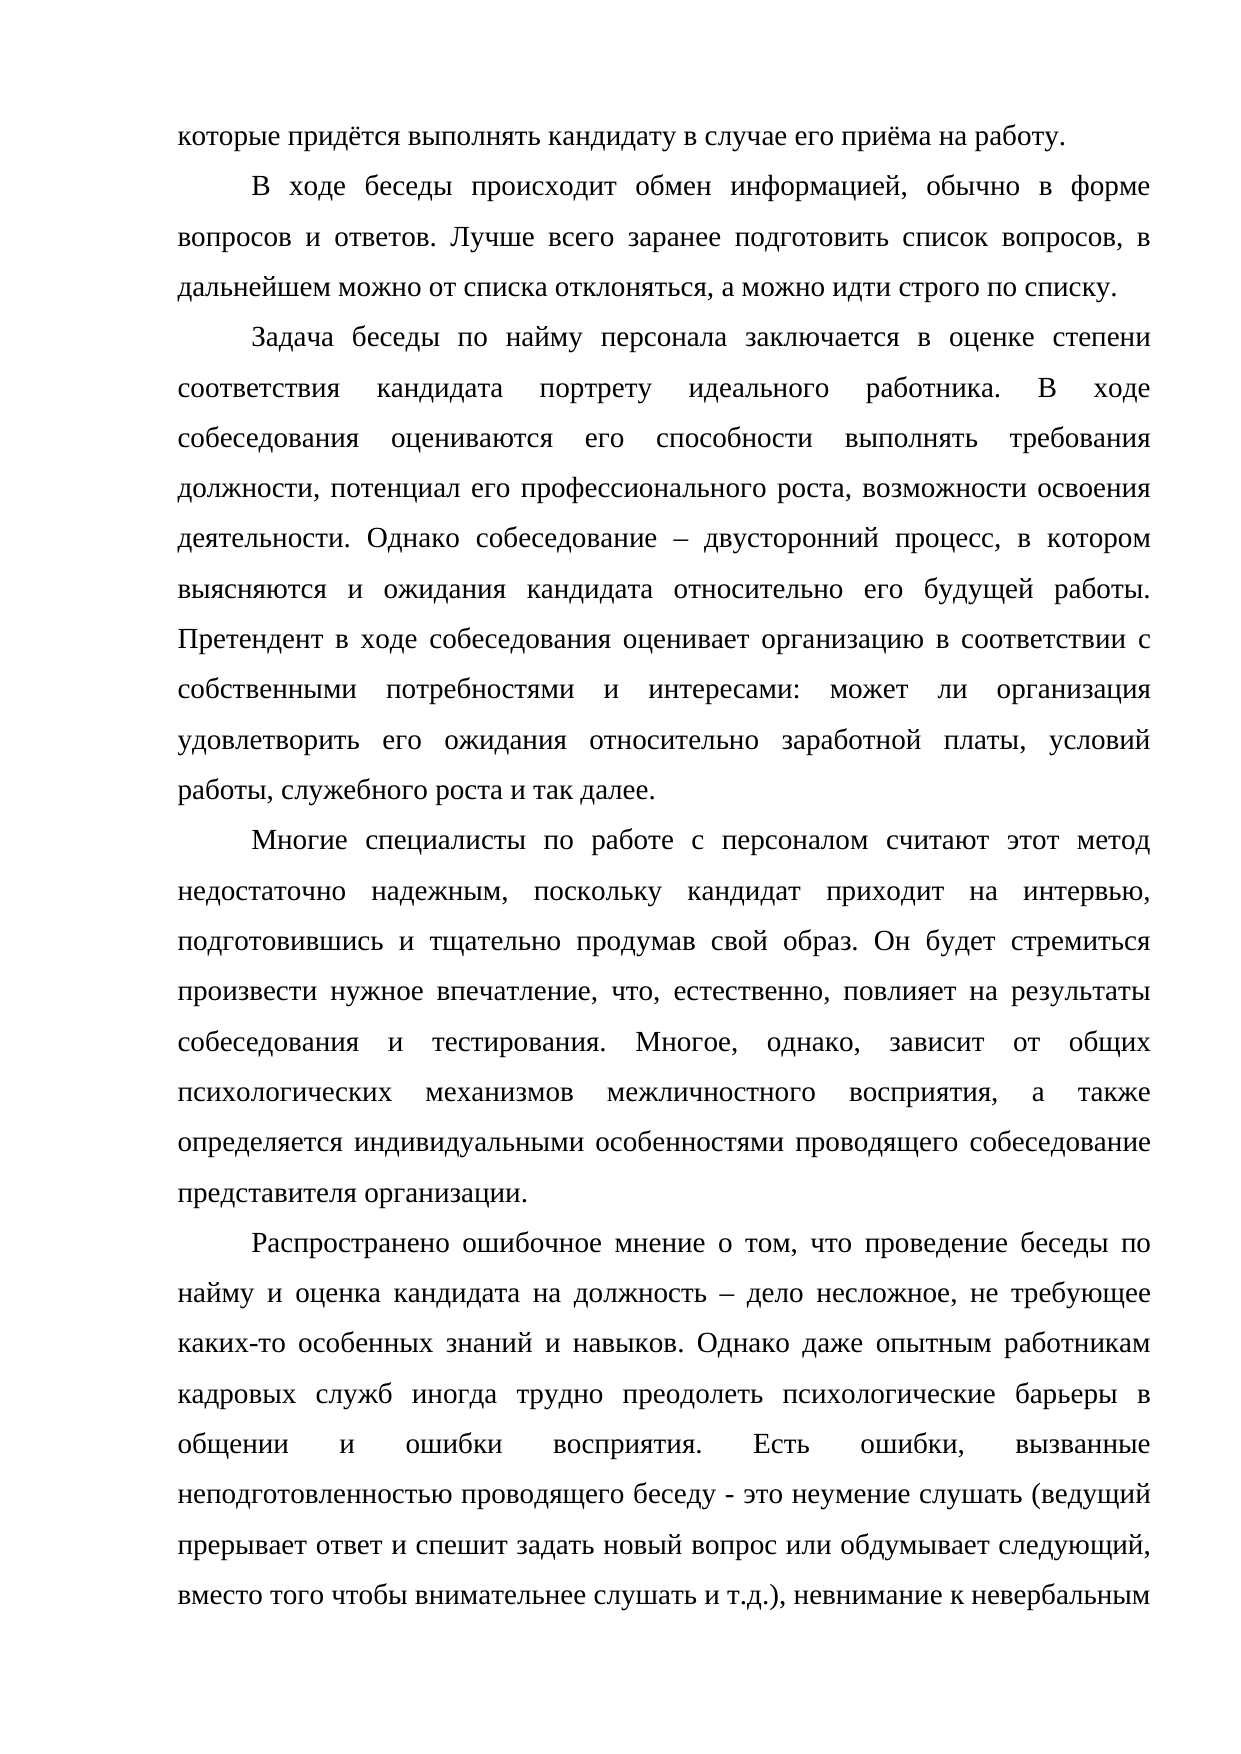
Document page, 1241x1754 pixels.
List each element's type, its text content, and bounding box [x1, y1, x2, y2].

text В ходе беседы происходит обмен информацией, обычно в форме вопросов и ответов. Лучше всего заранее подготовить список вопросов, в дальнейшем можно от списка отклоняться, а можно идти строго по списку. [177, 168, 1152, 303]
text Задача беседы по найму персонала заключается в оценке степени соответствия кандидата портрету идеального работника. В ходе собеседования оцениваются его способности выполнять требования должности, потенциал его профессионального роста, возможности освоения деятельности. Однако собеседование – двусторонний процесс, в котором выясняются и ожидания кандидата относительно его будущей работы. Претендент в ходе собеседования оценивает организацию в соответствии с собственными потребностями и интересами: может ли организация удовлетворить его ожидания относительно заработной платы, условий работы, служебного роста и так далее. [177, 319, 1152, 806]
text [177, 118, 1152, 152]
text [177, 1225, 1152, 1611]
text Многие специалисты по работе с персоналом считают этот метод недостаточно надежным, поскольку кандидат приходит на интервью, подготовившись и тщательно продумав свой образ. Он будет стремиться произвести нужное впечатление, что, естественно, повлияет на результаты собеседования и тестирования. Многое, однако, зависит от общих психологических механизмов межличностного восприятия, а также определяется индивидуальными особенностями проводящего собеседование представителя организации. [177, 822, 1152, 1208]
